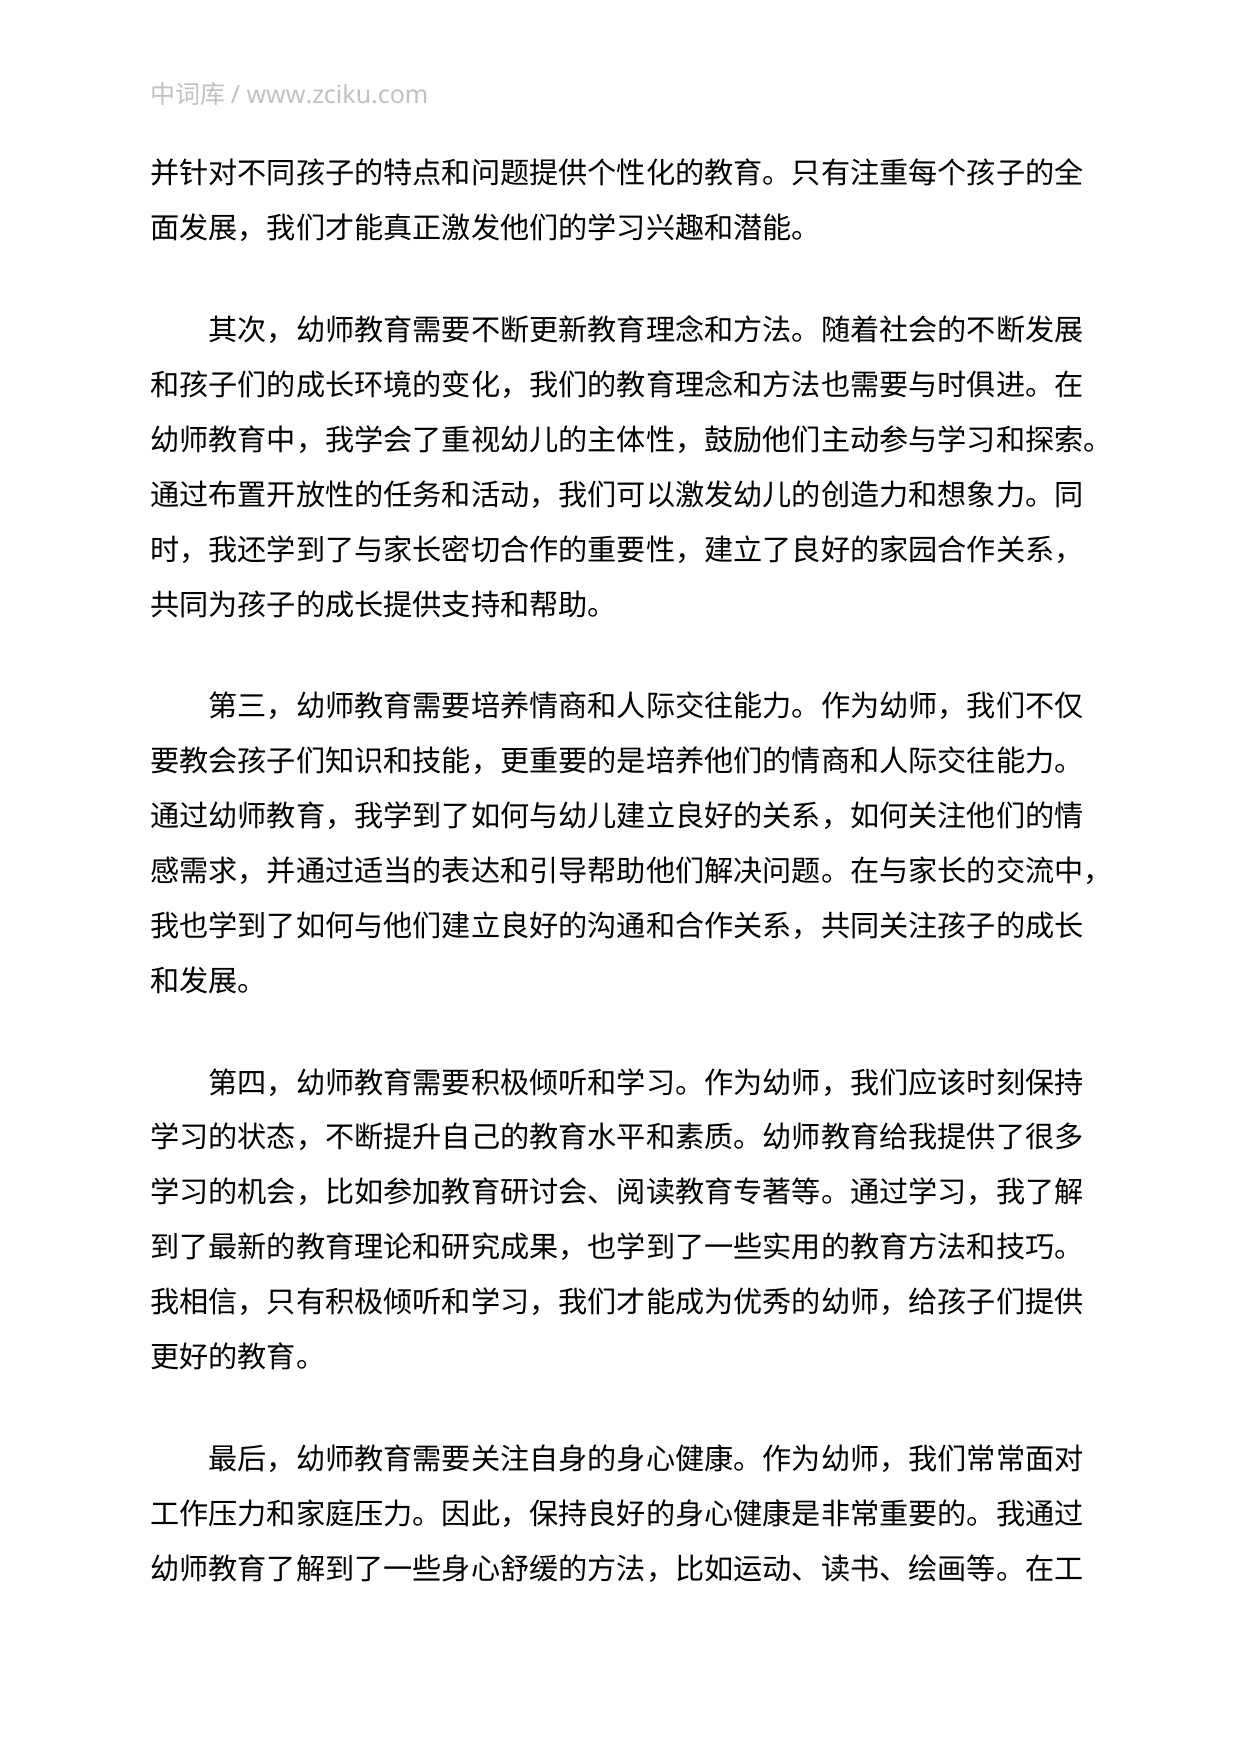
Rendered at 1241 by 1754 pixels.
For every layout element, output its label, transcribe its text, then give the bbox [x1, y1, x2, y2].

text 第三，幼师教育需要培养情商和人际交往能力。作为幼师，我们不仅要教会孩子们知识和技能，更重要的是培养他们的情商和人际交往能力。通过幼师教育，我学到了如何与幼儿建立良好的关系，如何关注他们的情感需求，并通过适当的表达和引导帮助他们解决问题。在与家长的交流中，我也学到了如何与他们建立良好的沟通和合作关系，共同关注孩子的成长和发展。 [150, 683, 1090, 1000]
text 第四，幼师教育需要积极倾听和学习。作为幼师，我们应该时刻保持学习的状态，不断提升自己的教育水平和素质。幼师教育给我提供了很多学习的机会，比如参加教育研讨会、阅读教育专著等。通过学习，我了解到了最新的教育理论和研究成果，也学到了一些实用的教育方法和技巧。我相信，只有积极倾听和学习，我们才能成为优秀的幼师，给孩子们提供更好的教育。 [150, 1059, 1090, 1376]
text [150, 1435, 1090, 1587]
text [150, 150, 1090, 247]
text 其次，幼师教育需要不断更新教育理念和方法。随着社会的不断发展和孩子们的成长环境的变化，我们的教育理念和方法也需要与时俱进。在幼师教育中，我学会了重视幼儿的主体性，鼓励他们主动参与学习和探索。通过布置开放性的任务和活动，我们可以激发幼儿的创造力和想象力。同时，我还学到了与家长密切合作的重要性，建立了良好的家园合作关系，共同为孩子的成长提供支持和帮助。 [150, 307, 1090, 623]
